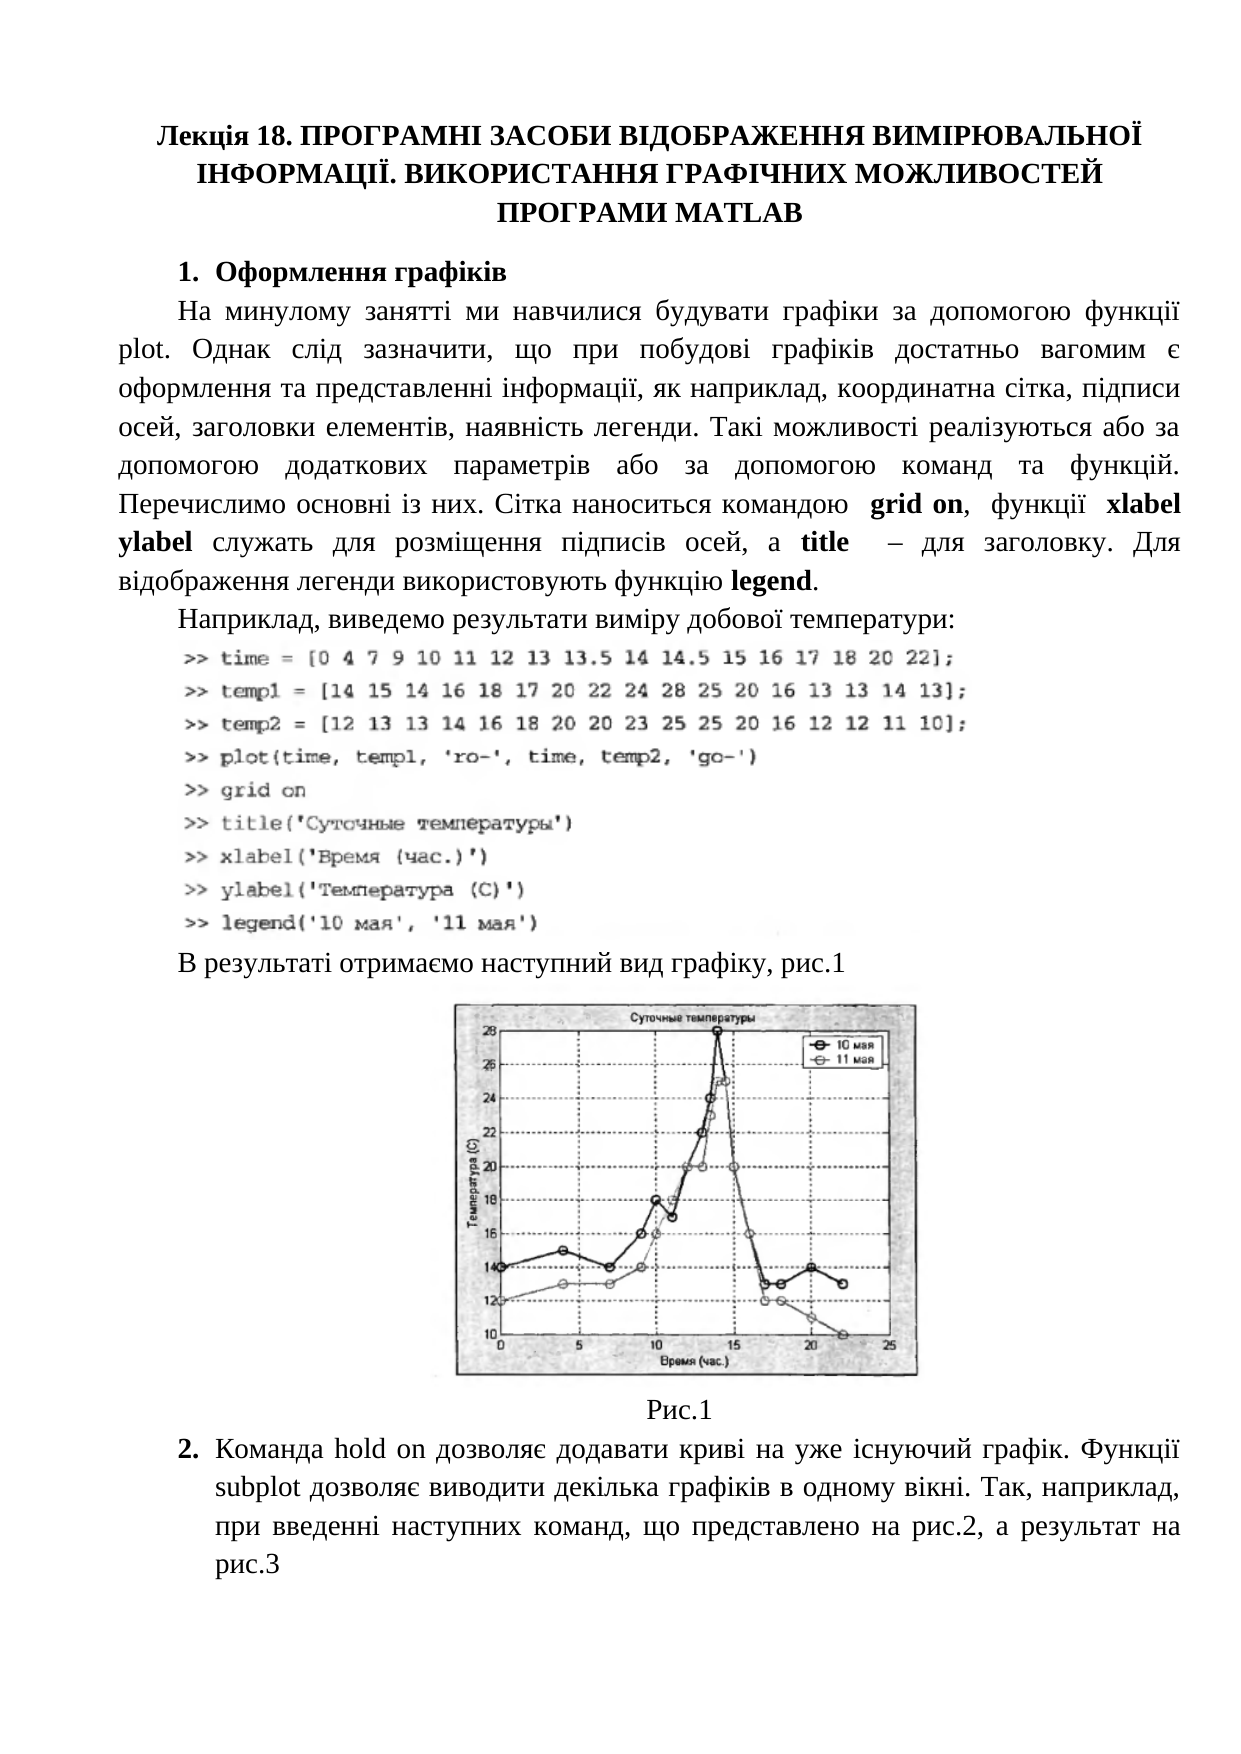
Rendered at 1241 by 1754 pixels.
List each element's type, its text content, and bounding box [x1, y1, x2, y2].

picture [430, 983, 929, 1388]
text Лекція 18. ПРОГРАМНІ ЗАСОБИ ВІДОБРАЖЕННЯ ВИМІРЮВАЛЬНОЇ ІНФОРМАЦІЇ. ВИКОРИСТАННЯ ГРАФІЧНИХ МОЖЛИВОСТЕЙ ПРОГРАМИ MATLAB [118, 118, 1181, 229]
list В результаті отримаємо наступний вид графіку, рис.1 [118, 945, 1181, 978]
list Команда hold on дозволяє додавати криві на уже існуючий графік. Функції subplot дозволяє виводити декілька графіків в одному вікні. Так, наприклад, при введенні наступних команд, що представлено на рис.2, а результат на рис.3 [177, 1431, 1181, 1580]
list На минулому занятті ми навчилися будувати графіки за допомогою функції plot. Однак слід зазначити, що при побудові графіків достатньо вагомим є оформлення та представленні інформації, як наприклад, координатна сітка, підписи осей, заголовки елементів, наявність легенди. Такі можливості реалізуються або за допомогою додаткових параметрів або за допомогою команд та функцій. Перечислимо основні із них. Сітка наноситься командою grid on, функції xlabel ylabel служать для розміщення підписів осей, а title – для заголовку. Для відображення легенди використовують функцію legend. [118, 293, 1181, 596]
list Рис.1 [118, 1392, 1181, 1426]
list Наприклад, виведемо результати виміру добової температури: [118, 601, 1181, 635]
picture [177, 640, 1004, 940]
list Оформлення графіків [177, 254, 1181, 288]
